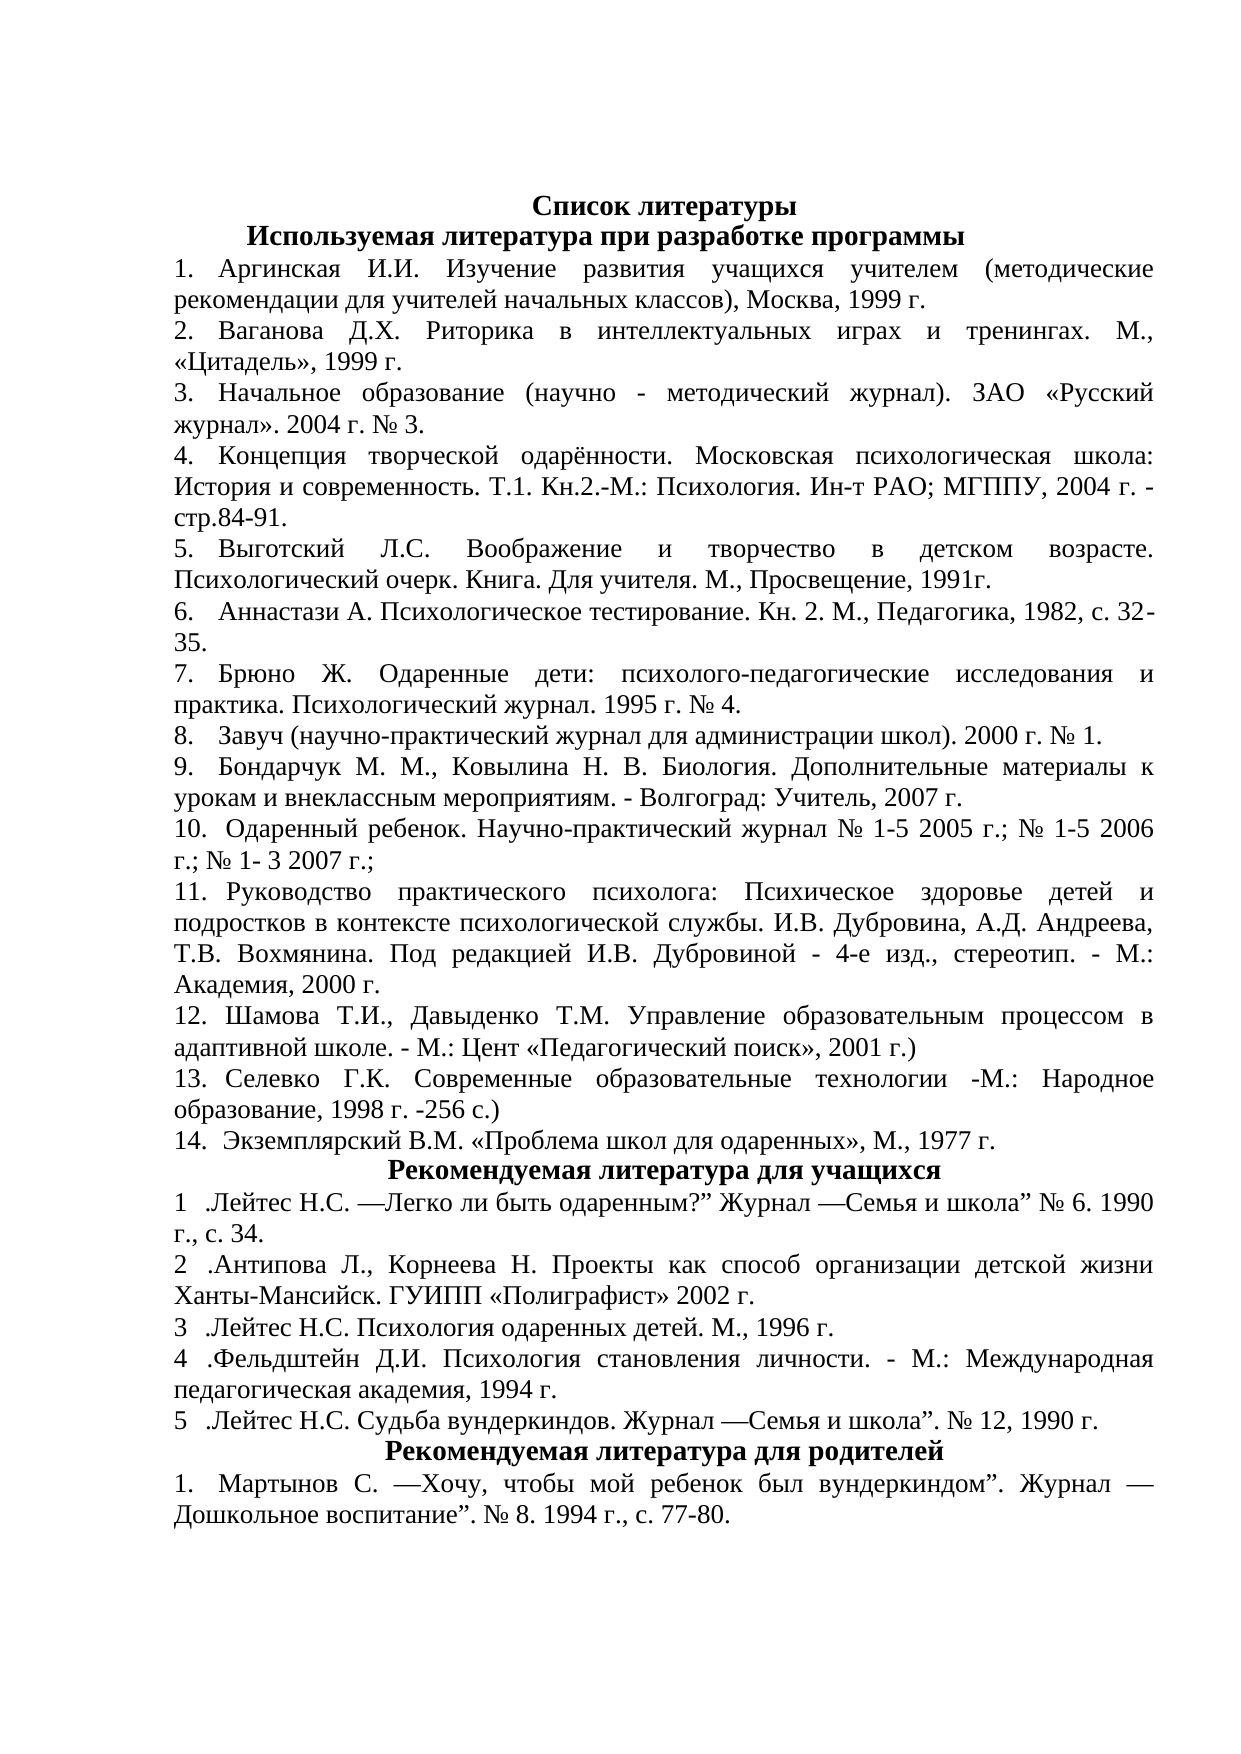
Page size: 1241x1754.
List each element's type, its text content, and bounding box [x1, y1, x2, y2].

list .Антипова Л., Корнеева Н. Проекты как способ организации детской жизни Ханты-Мансийск. ГУИПП «Полиграфист» 2002 г. [173, 1248, 1155, 1311]
list .Лейтес Н.С. —Легко ли быть одаренным?” Журнал —Семья и школа” № 6. 1990 г., с. 34. [173, 1186, 1155, 1248]
list Мартынов С. —Хочу, чтобы мой ребенок был вундеркиндом”. Журнал —Дошкольное воспитание”. № 8. 1994 г., с. 77-80. [173, 1467, 1155, 1529]
list Брюно Ж. Одаренные дети: психолого-педагогические исследования и практика. Психологический журнал. 1995 г. № 4. [173, 657, 1155, 719]
text Список литературы [173, 190, 1155, 221]
text Рекомендуемая литература для учащихся [173, 1155, 1155, 1186]
list .Фельдштейн Д.И. Психология становления личности. - М.: Международная педагогическая академия, 1994 г. [173, 1342, 1155, 1404]
list Шамова Т.И., Давыденко Т.М. Управление образовательным процессом в адаптивной школе. - М.: Цент «Педагогический поиск», 2001 г.) [173, 999, 1155, 1062]
list Начальное образование (научно - методический журнал). ЗАО «Русский журнал». 2004 г. № 3. [173, 377, 1155, 439]
list Завуч (научно-практический журнал для администрации школ). 2000 г. № 1. [173, 719, 1155, 750]
text Рекомендуемая литература для родителей [173, 1435, 1155, 1467]
list Бондарчук М. М., Ковылина Н. В. Биология. Дополнительные материалы к урокам и внеклассным мероприятиям. - Волгоград: Учитель, 2007 г. [173, 750, 1155, 813]
list Экземплярский В.М. «Проблема школ для одаренных», М., 1977 г. [173, 1124, 1155, 1155]
text Используемая литература при разработке программы [173, 221, 1155, 252]
list Селевко Г.К. Современные образовательные технологии -М.: Народное образование, 1998 г. -256 с.) [173, 1062, 1155, 1124]
list Аннастази А. Психологическое тестирование. Кн. 2. М., Педагогика, 1982, с. 3235. [173, 594, 1155, 657]
list Ваганова Д.Х. Риторика в интеллектуальных играх и тренингах. М., «Цитадель», 1999 г. [173, 314, 1155, 377]
list Одаренный ребенок. Научно-практический журнал № 1-5 2005 г.; № 1-5 2006 г.; № 1- 3 2007 г.; [173, 813, 1155, 875]
list .Лейтес Н.С. Судьба вундеркиндов. Журнал —Семья и школа”. № 12, 1990 г. [173, 1404, 1155, 1435]
list Выготский Л.С. Воображение и творчество в детском возрасте. Психологический очерк. Книга. Для учителя. М., Просвещение, 1991г. [173, 532, 1155, 594]
list .Лейтес Н.С. Психология одаренных детей. М., 1996 г. [173, 1311, 1155, 1342]
list Концепция творческой одарённости. Московская психологическая школа: История и современность. Т.1. Кн.2.-М.: Психология. Ин-т РАО; МГППУ, 2004 г. - стр.84-91. [173, 439, 1155, 532]
list Аргинская И.И. Изучение развития учащихся учителем (методические рекомендации для учителей начальных классов), Москва, 1999 г. [173, 252, 1155, 314]
list Руководство практического психолога: Психическое здоровье детей и подростков в контексте психологической службы. И.В. Дубровина, А.Д. Андреева, Т.В. Вохмянина. Под редакцией И.В. Дубровиной - 4-е изд., стереотип. - М.: Академия, 2000 г. [173, 875, 1155, 999]
